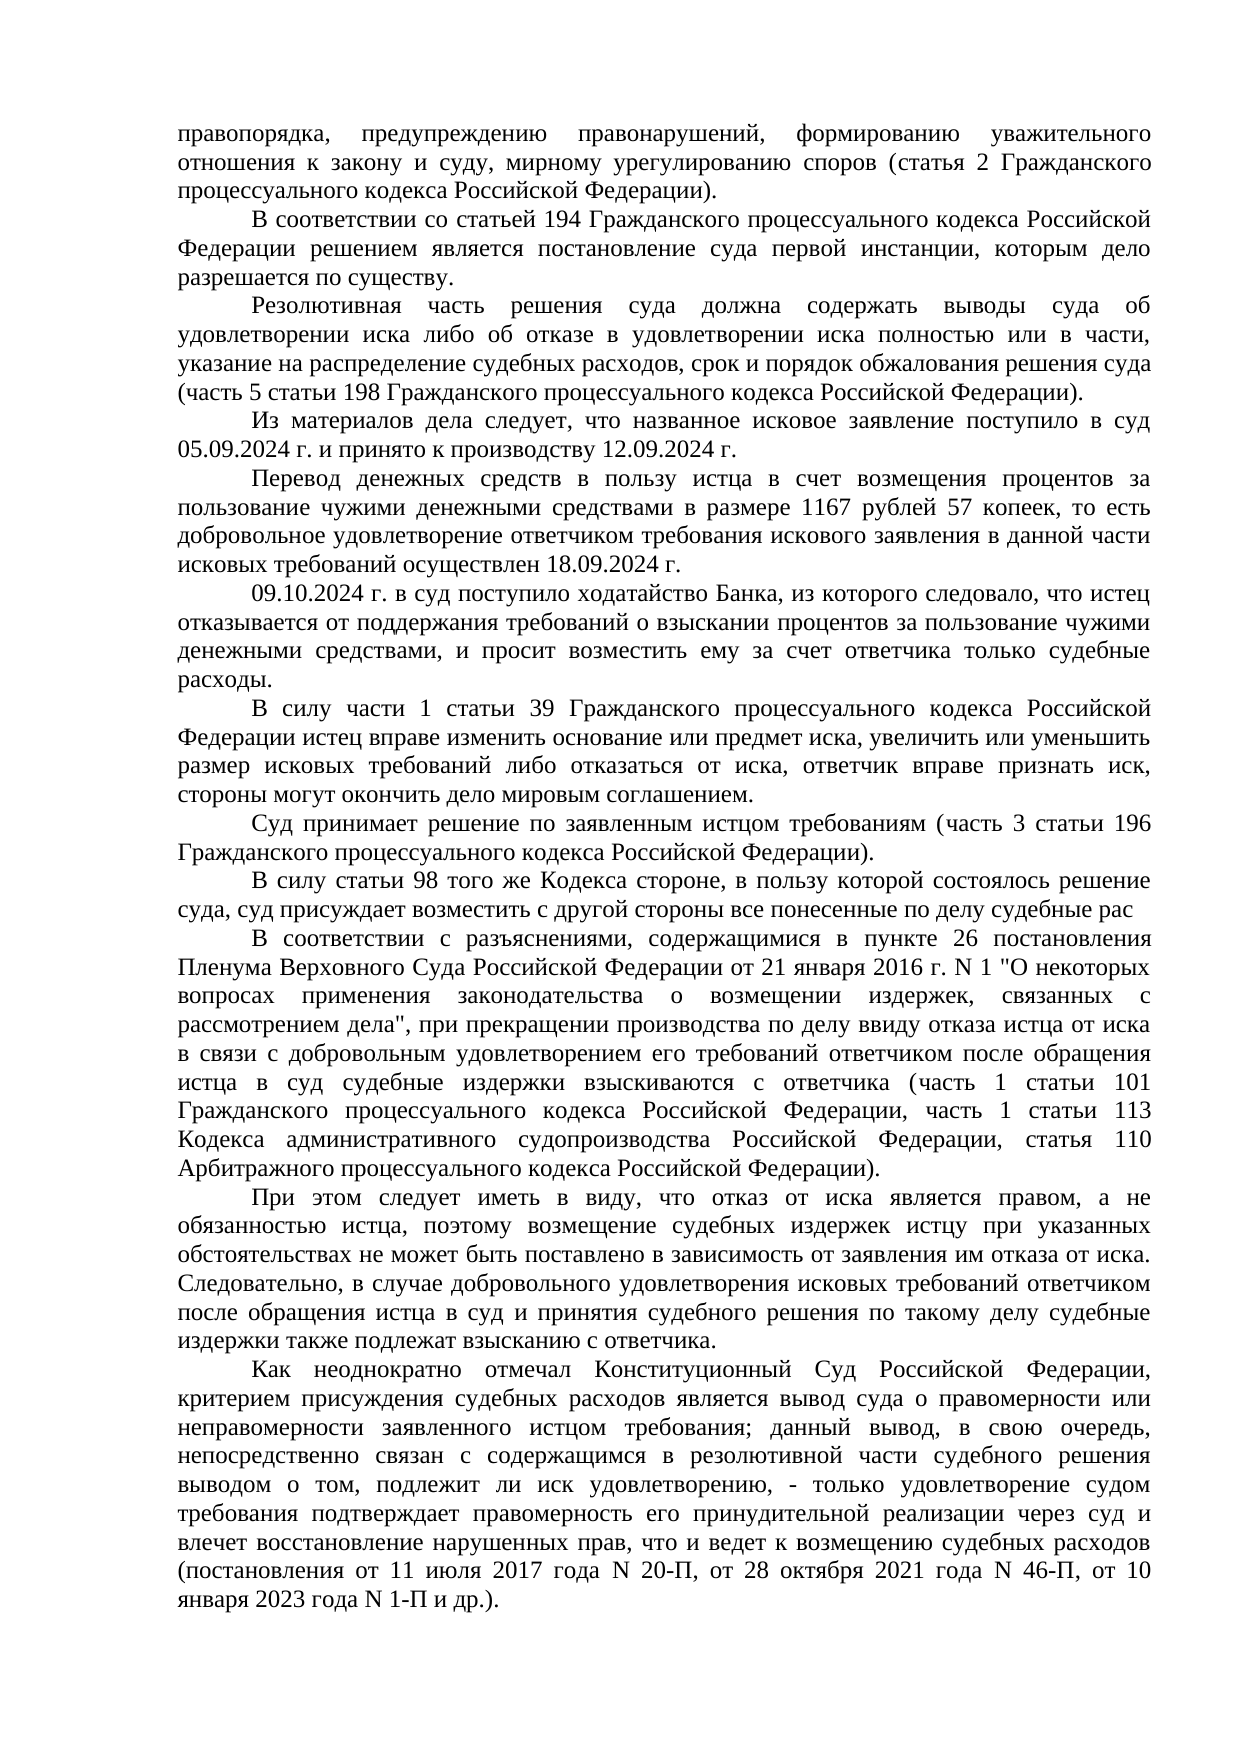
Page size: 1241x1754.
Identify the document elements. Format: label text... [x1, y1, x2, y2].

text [177, 118, 1152, 204]
text Перевод денежных средств в пользу истца в счет возмещения процентов за пользование чужими денежными средствами в размере 1167 рублей 57 копеек, то есть добровольное удовлетворение ответчиком требования искового заявления в данной части исковых требований осуществлен 18.09.2024 г. [177, 463, 1152, 578]
text Как неоднократно отмечал Конституционный Суд Российской Федерации, критерием присуждения судебных расходов является вывод суда о правомерности или неправомерности заявленного истцом требования; данный вывод, в свою очередь, непосредственно связан с содержащимся в резолютивной части судебного решения выводом о том, подлежит ли иск удовлетворению, - только удовлетворение судом требования подтверждает правомерность его принудительной реализации через суд и влечет восстановление нарушенных прав, что и ведет к возмещению судебных расходов (постановления от 11 июля 2017 года N 20-П, от 28 октября 2021 года N 46-П, от 10 января 2023 года N 1-П и др.). [177, 1354, 1152, 1613]
text При этом следует иметь в виду, что отказ от иска является правом, а не обязанностью истца, поэтому возмещение судебных издержек истцу при указанных обстоятельствах не может быть поставлено в зависимость от заявления им отказа от иска. Следовательно, в случае добровольного удовлетворения исковых требований ответчиком после обращения истца в суд и принятия судебного решения по такому делу судебные издержки также подлежат взысканию с ответчика. [177, 1182, 1152, 1354]
text В соответствии с разъяснениями, содержащимися в пункте 26 постановления Пленума Верховного Суда Российской Федерации от 21 января 2016 г. N 1 "О некоторых вопросах применения законодательства о возмещении издержек, связанных с рассмотрением дела", при прекращении производства по делу ввиду отказа истца от иска в связи с добровольным удовлетворением его требований ответчиком после обращения истца в суд судебные издержки взыскиваются с ответчика (часть 1 статьи 101 Гражданского процессуального кодекса Российской Федерации, часть 1 статьи 113 Кодекса административного судопроизводства Российской Федерации, статья 110 Арбитражного процессуального кодекса Российской Федерации). [177, 923, 1152, 1182]
text Резолютивная часть решения суда должна содержать выводы суда об удовлетворении иска либо об отказе в удовлетворении иска полностью или в части, указание на распределение судебных расходов, срок и порядок обжалования решения суда (часть 5 статьи 198 Гражданского процессуального кодекса Российской Федерации). [177, 291, 1152, 406]
text В силу статьи 98 того же Кодекса стороне, в пользу которой состоялось решение суда, суд присуждает возместить с другой стороны все понесенные по делу судебные рас [177, 866, 1152, 923]
text Из материалов дела следует, что названное исковое заявление поступило в суд 05.09.2024 г. и принято к производству 12.09.2024 г. [177, 406, 1152, 463]
text 09.10.2024 г. в суд поступило ходатайство Банка, из которого следовало, что истец отказывается от поддержания требований о взыскании процентов за пользование чужими денежными средствами, и просит возместить ему за счет ответчика только судебные расходы. [177, 578, 1152, 693]
text В соответствии со статьей 194 Гражданского процессуального кодекса Российской Федерации решением является постановление суда первой инстанции, которым дело разрешается по существу. [177, 204, 1152, 291]
text В силу части 1 статьи 39 Гражданского процессуального кодекса Российской Федерации истец вправе изменить основание или предмет иска, увеличить или уменьшить размер исковых требований либо отказаться от иска, ответчик вправе признать иск, стороны могут окончить дело мировым соглашением. [177, 693, 1152, 808]
text Суд принимает решение по заявленным истцом требованиям (часть 3 статьи 196 Гражданского процессуального кодекса Российской Федерации). [177, 808, 1152, 866]
